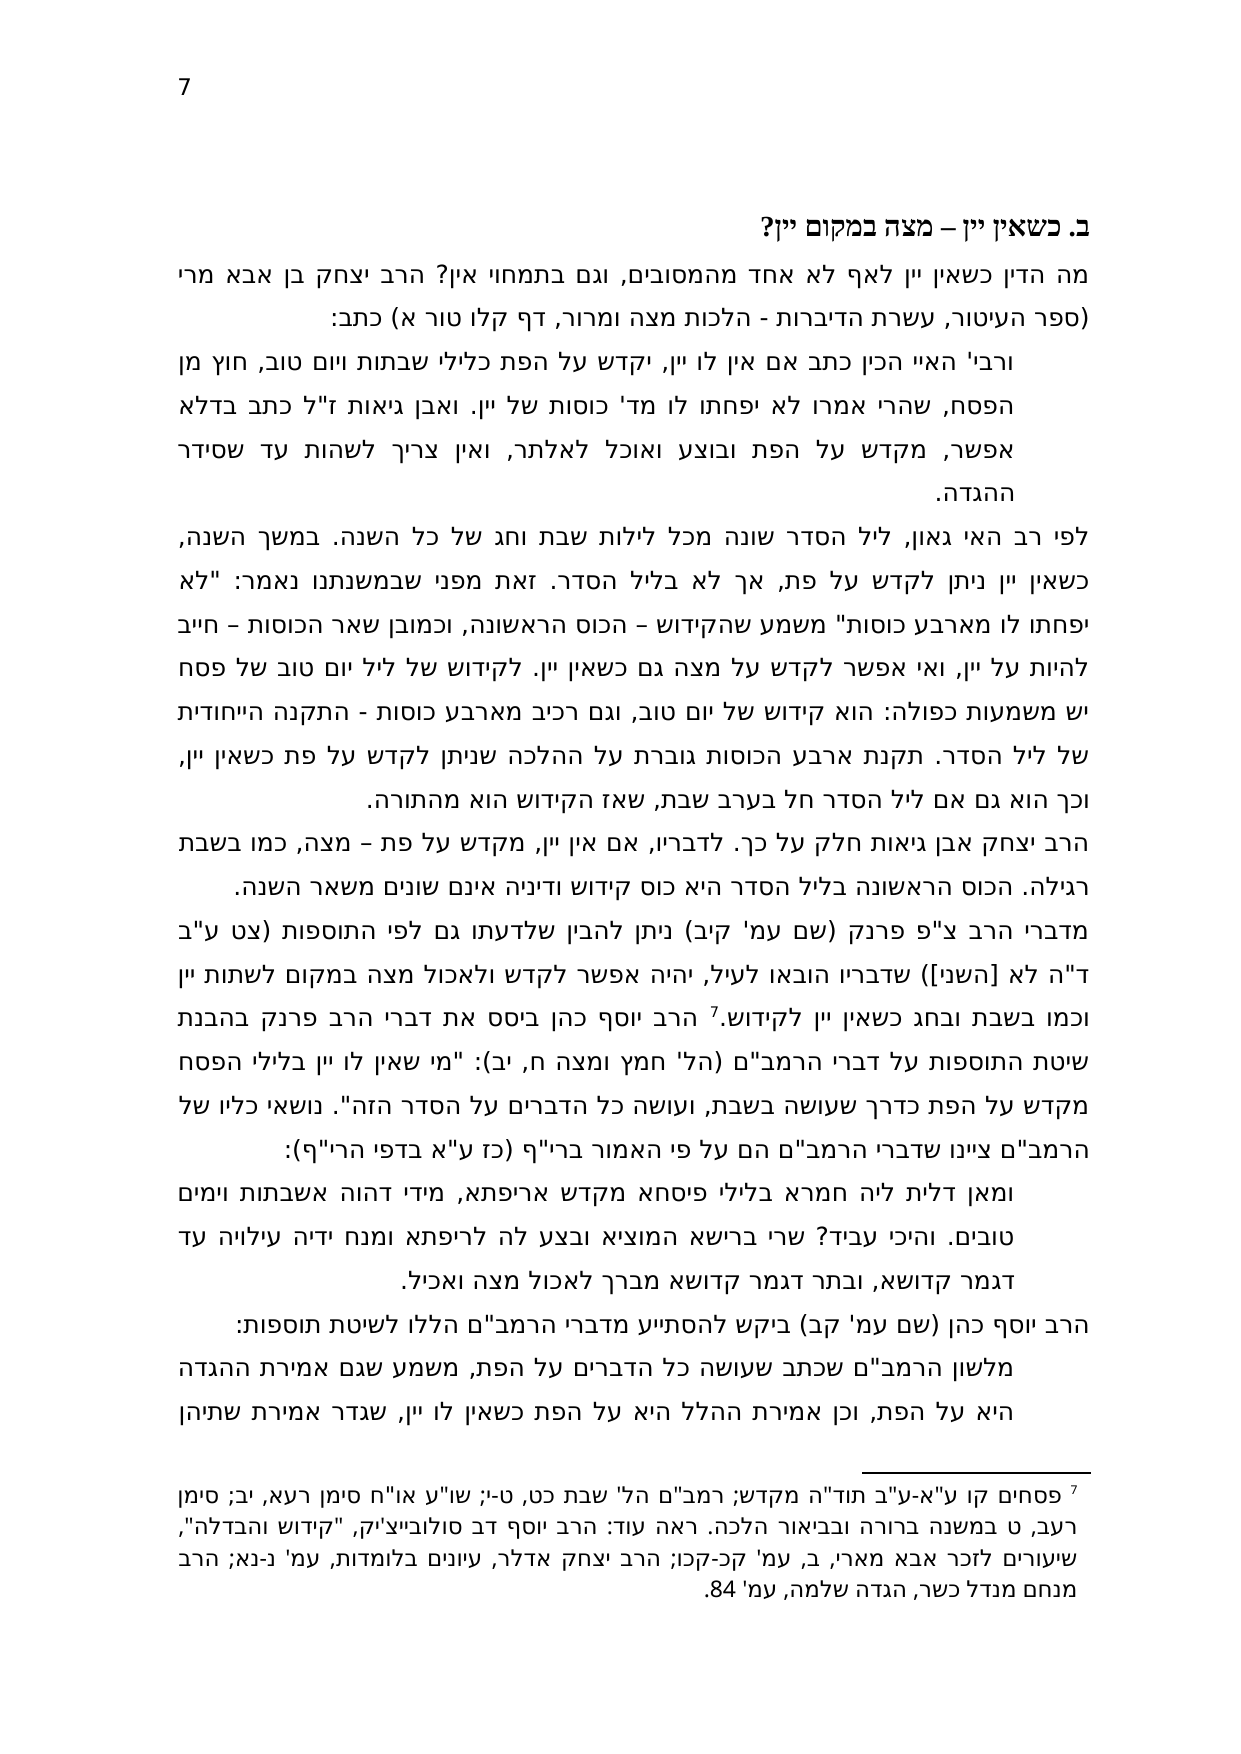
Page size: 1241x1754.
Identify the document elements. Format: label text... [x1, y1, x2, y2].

text הרב יצחק אבן גיאות חלק על כך. לדבריו, אם אין יין, מקדש על פת – מצה, כמו בשבת רגילה. הכוס הראשונה בליל הסדר היא כוס קידוש ודיניה אינם שונים משאר השנה. [177, 828, 1090, 901]
subtitle ב. כשאין יין – מצה במקום יין? [177, 209, 1090, 243]
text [177, 1353, 1015, 1426]
text ורבי' האיי הכין כתב אם אין לו יין, יקדש על הפת כלילי שבתות ויום טוב, חוץ מן הפסח, שהרי אמרו לא יפחתו לו מד' כוסות של יין. ואבן גיאות ז"ל כתב בדלא אפשר, מקדש על הפת ובוצע ואוכל לאלתר, ואין צריך לשהות עד שסידר ההגדה. [177, 347, 1015, 508]
text לפי רב האי גאון, ליל הסדר שונה מכל לילות שבת וחג של כל השנה. במשך השנה, כשאין יין ניתן לקדש על פת, אך לא בליל הסדר. זאת מפני שבמשנתנו נאמר: "לא יפחתו לו מארבע כוסות" משמע שהקידוש – הכוס הראשונה, וכמובן שאר הכוסות – חייב להיות על יין, ואי אפשר לקדש על מצה גם כשאין יין. לקידוש של ליל יום טוב של פסח יש משמעות כפולה: הוא קידוש של יום טוב, וגם רכיב מארבע כוסות - התקנה הייחודית של ליל הסדר. תקנת ארבע הכוסות גוברת על ההלכה שניתן לקדש על פת כשאין יין, וכך הוא גם אם ליל הסדר חל בערב שבת, שאז הקידוש הוא מהתורה. [177, 522, 1090, 814]
text מה הדין כשאין יין לאף לא אחד מהמסובים, וגם בתמחוי אין? הרב יצחק בן אבא מרי (ספר העיטור, עשרת הדיברות - הלכות מצה ומרור, דף קלו טור א) כתב: [177, 260, 1090, 333]
text הרב יוסף כהן (שם עמ' קב) ביקש להסתייע מדברי הרמב"ם הללו לשיטת תוספות: [177, 1310, 1090, 1339]
text ומאן דלית ליה חמרא בלילי פיסחא מקדש אריפתא, מידי דהוה אשבתות וימים טובים. והיכי עביד? שרי ברישא המוציא ובצע לה לריפתא ומנח ידיה עילויה עד דגמר קדושא, ובתר דגמר קדושא מברך לאכול מצה ואכיל. [177, 1178, 1015, 1295]
text מדברי הרב צ"פ פרנק (שם עמ' קיב) ניתן להבין שלדעתו גם לפי התוספות (צט ע"ב ד"ה לא [השני]) שדבריו הובאו לעיל, יהיה אפשר לקדש ולאכול מצה במקום לשתות יין וכמו בשבת ובחג כשאין יין לקידוש. הרב יוסף כהן ביסס את דברי הרב פרנק בהבנת שיטת התוספות על דברי הרמב"ם (הל' חמץ ומצה ח, יב): "מי שאין לו יין בלילי הפסח מקדש על הפת כדרך שעושה בשבת, ועושה כל הדברים על הסדר הזה". נושאי כליו של הרמב"ם ציינו שדברי הרמב"ם הם על פי האמור ברי"ף (כז ע"א בדפי הרי"ף): [177, 916, 1090, 1164]
